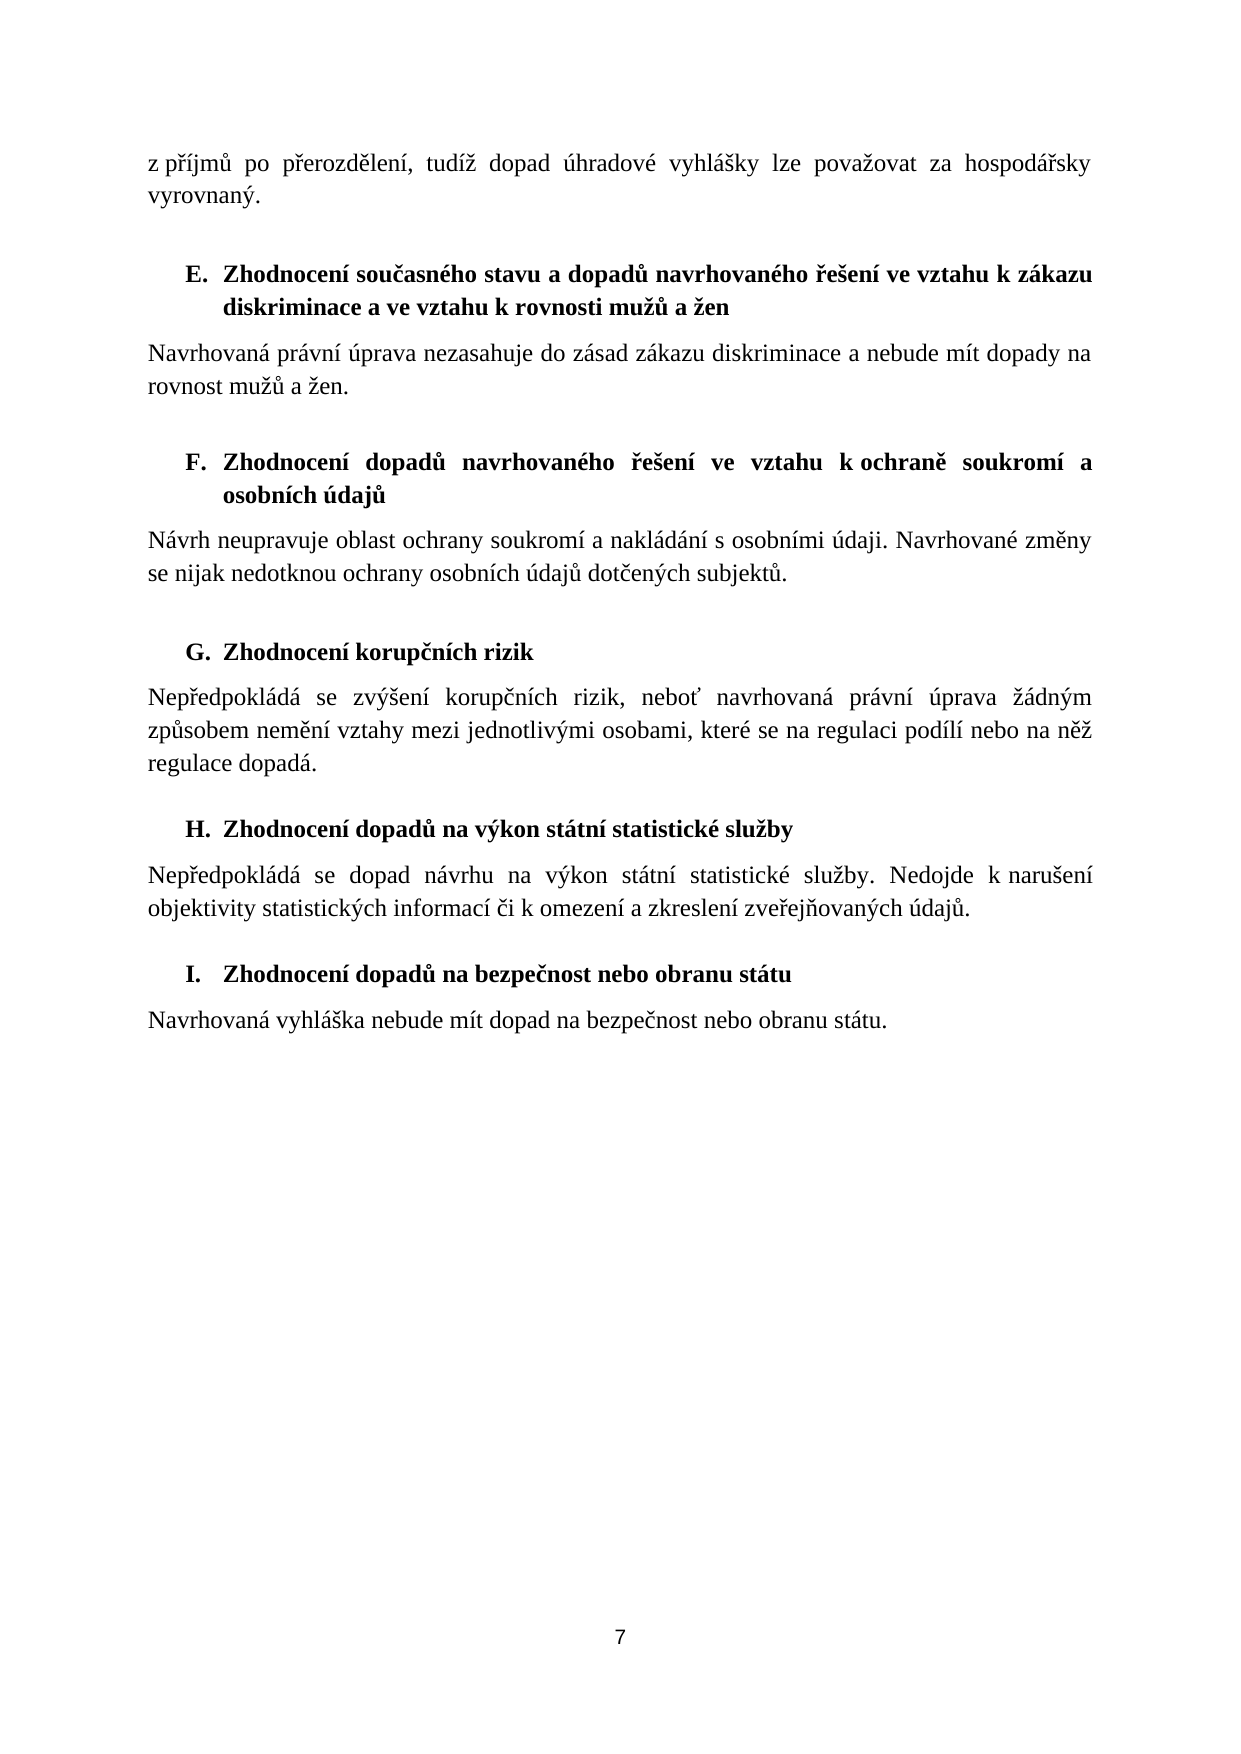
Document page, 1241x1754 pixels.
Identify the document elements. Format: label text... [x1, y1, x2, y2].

text Návrh neupravuje oblast ochrany soukromí a nakládání s osobními údaji. Navrhované změny se nijak nedotknou ochrany osobních údajů dotčených subjektů. [148, 525, 1093, 587]
text Navrhovaná právní úprava nezasahuje do zásad zákazu diskriminace a nebude mít dopady na rovnost mužů a žen. [148, 338, 1093, 399]
list Zhodnocení dopadů navrhovaného řešení ve vztahu k ochraně soukromí a osobních údajů [185, 447, 1093, 509]
list Zhodnocení dopadů na výkon státní statistické služby [185, 814, 1093, 843]
text Nepředpokládá se zvýšení korupčních rizik, neboť navrhovaná právní úprava žádným způsobem nemění vztahy mezi jednotlivými osobami, které se na regulaci podílí nebo na něž regulace dopadá. [148, 682, 1093, 777]
text Nepředpokládá se dopad návrhu na výkon státní statistické služby. Nedojde k narušení objektivity statistických informací či k omezení a zkreslení zveřejňovaných údajů. [148, 860, 1093, 922]
list Zhodnocení korupčních rizik [185, 637, 1093, 666]
list Zhodnocení dopadů na bezpečnost nebo obranu státu [185, 959, 1093, 988]
list Zhodnocení současného stavu a dopadů navrhovaného řešení ve vztahu k zákazu diskriminace a ve vztahu k rovnosti mužů a žen [185, 259, 1093, 321]
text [148, 148, 1093, 209]
text Navrhovaná vyhláška nebude mít dopad na bezpečnost nebo obranu státu. [148, 1005, 1093, 1033]
